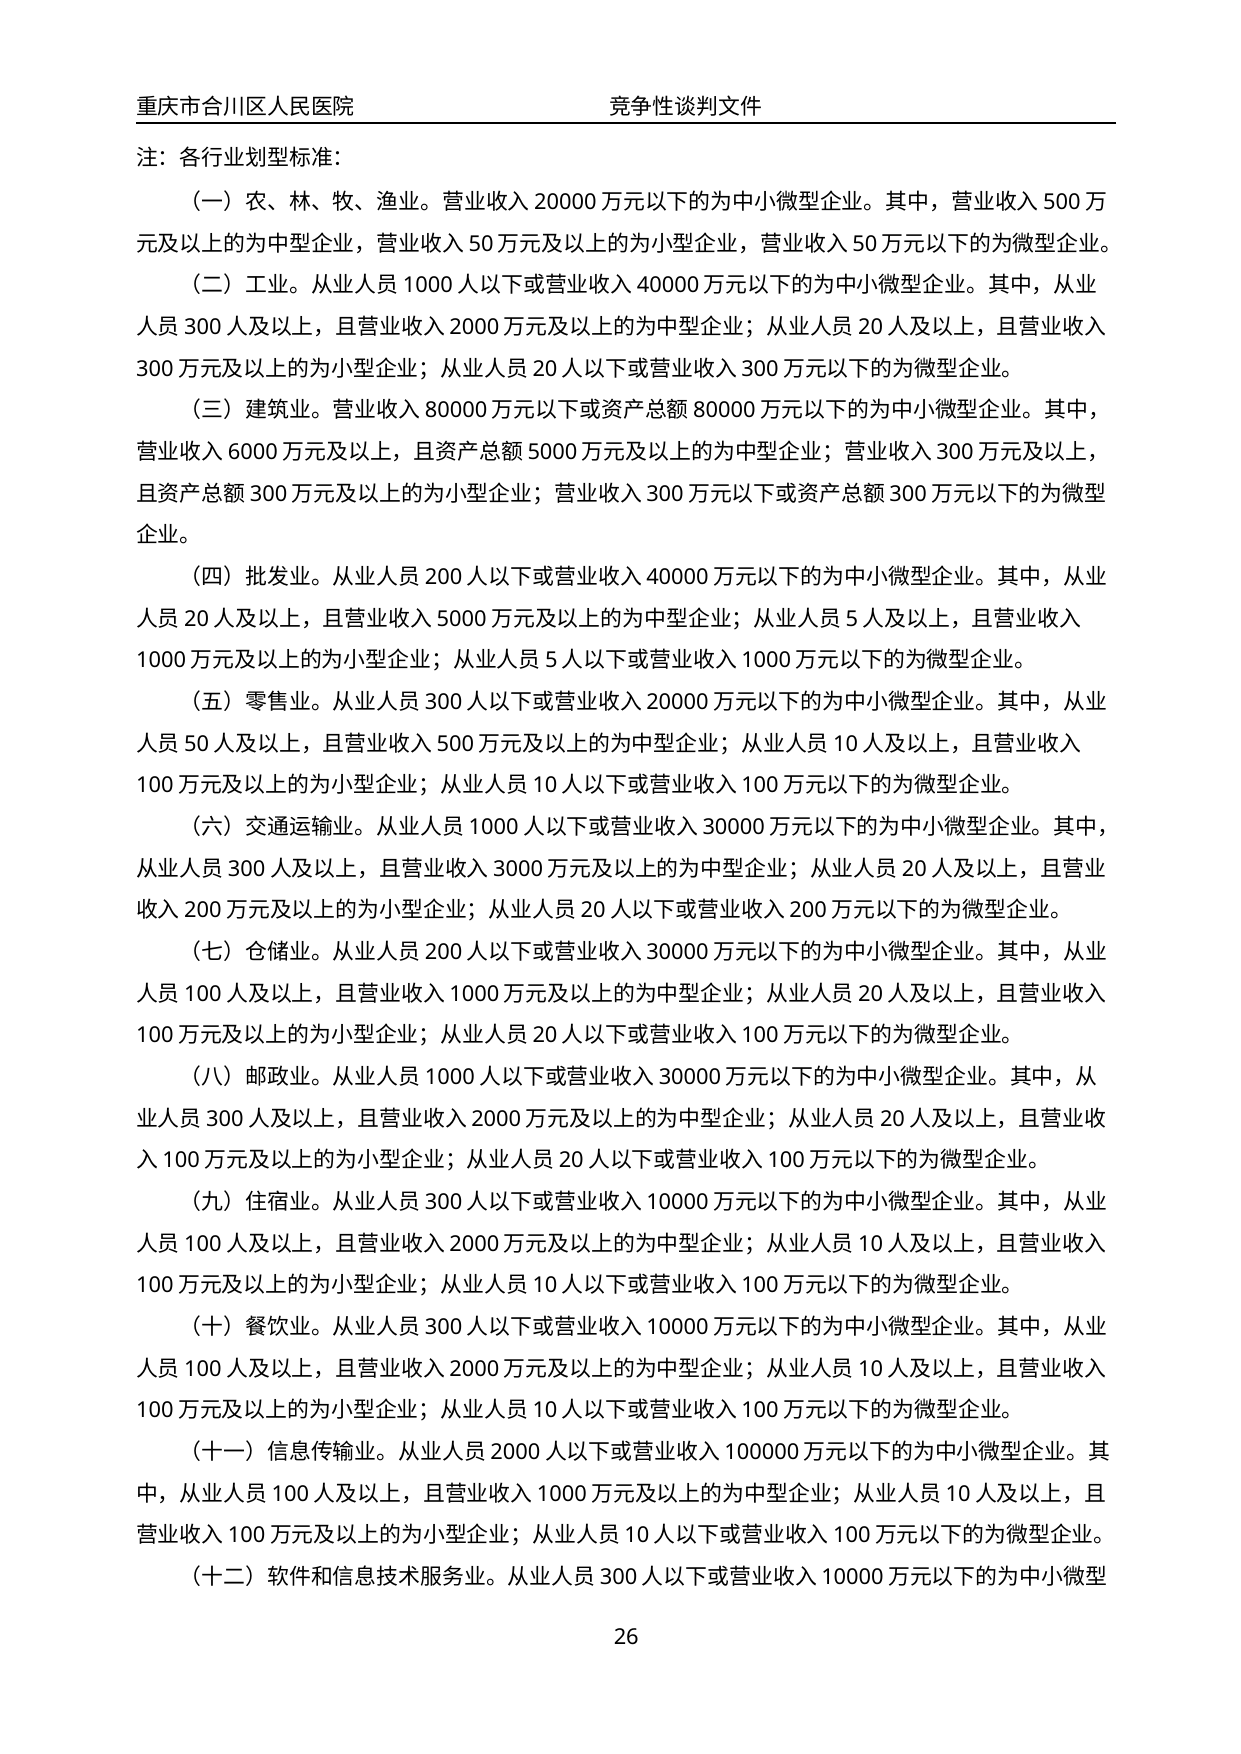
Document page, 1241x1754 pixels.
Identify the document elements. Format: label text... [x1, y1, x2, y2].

text （五）零售业。从业人员300人以下或营业收入20000万元以下的为中小微型企业。其中，从业人员50人及以上，且营业收入500万元及以上的为中型企业；从业人员10人及以上，且营业收入100万元及以上的为小型企业；从业人员10人以下或营业收入100万元以下的为微型企业。 [136, 676, 1116, 801]
text （九）住宿业。从业人员300人以下或营业收入10000万元以下的为中小微型企业。其中，从业人员100人及以上，且营业收入2000万元及以上的为中型企业；从业人员10人及以上，且营业收入100万元及以上的为小型企业；从业人员10人以下或营业收入100万元以下的为微型企业。 [136, 1176, 1116, 1301]
text （十一）信息传输业。从业人员2000人以下或营业收入100000万元以下的为中小微型企业。其中，从业人员100人及以上，且营业收入1000万元及以上的为中型企业；从业人员10人及以上，且营业收入100万元及以上的为小型企业；从业人员10人以下或营业收入100万元以下的为微型企业。 [136, 1426, 1116, 1551]
text （一）农、林、牧、渔业。营业收入20000万元以下的为中小微型企业。其中，营业收入500万元及以上的为中型企业，营业收入50万元及以上的为小型企业，营业收入50万元以下的为微型企业。 [136, 176, 1116, 259]
text （四）批发业。从业人员200人以下或营业收入40000万元以下的为中小微型企业。其中，从业人员20人及以上，且营业收入5000万元及以上的为中型企业；从业人员5人及以上，且营业收入1000万元及以上的为小型企业；从业人员5人以下或营业收入1000万元以下的为微型企业。 [136, 551, 1116, 676]
text （十）餐饮业。从业人员300人以下或营业收入10000万元以下的为中小微型企业。其中，从业人员100人及以上，且营业收入2000万元及以上的为中型企业；从业人员10人及以上，且营业收入100万元及以上的为小型企业；从业人员10人以下或营业收入100万元以下的为微型企业。 [136, 1301, 1116, 1426]
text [136, 1551, 1116, 1593]
text 注：各行业划型标准： [136, 124, 1116, 176]
text （七）仓储业。从业人员200人以下或营业收入30000万元以下的为中小微型企业。其中，从业人员100人及以上，且营业收入1000万元及以上的为中型企业；从业人员20人及以上，且营业收入100万元及以上的为小型企业；从业人员20人以下或营业收入100万元以下的为微型企业。 [136, 926, 1116, 1051]
text （八）邮政业。从业人员1000人以下或营业收入30000万元以下的为中小微型企业。其中，从业人员300人及以上，且营业收入2000万元及以上的为中型企业；从业人员20人及以上，且营业收入100万元及以上的为小型企业；从业人员20人以下或营业收入100万元以下的为微型企业。 [136, 1051, 1116, 1176]
text （六）交通运输业。从业人员1000人以下或营业收入30000万元以下的为中小微型企业。其中，从业人员300人及以上，且营业收入3000万元及以上的为中型企业；从业人员20人及以上，且营业收入200万元及以上的为小型企业；从业人员20人以下或营业收入200万元以下的为微型企业。 [136, 801, 1116, 926]
text （二）工业。从业人员1000人以下或营业收入40000万元以下的为中小微型企业。其中，从业人员300人及以上，且营业收入2000万元及以上的为中型企业；从业人员20人及以上，且营业收入300万元及以上的为小型企业；从业人员20人以下或营业收入300万元以下的为微型企业。 [136, 259, 1116, 384]
text （三）建筑业。营业收入80000万元以下或资产总额80000万元以下的为中小微型企业。其中，营业收入6000万元及以上，且资产总额5000万元及以上的为中型企业；营业收入300万元及以上，且资产总额300万元及以上的为小型企业；营业收入300万元以下或资产总额300万元以下的为微型企业。 [136, 384, 1116, 551]
